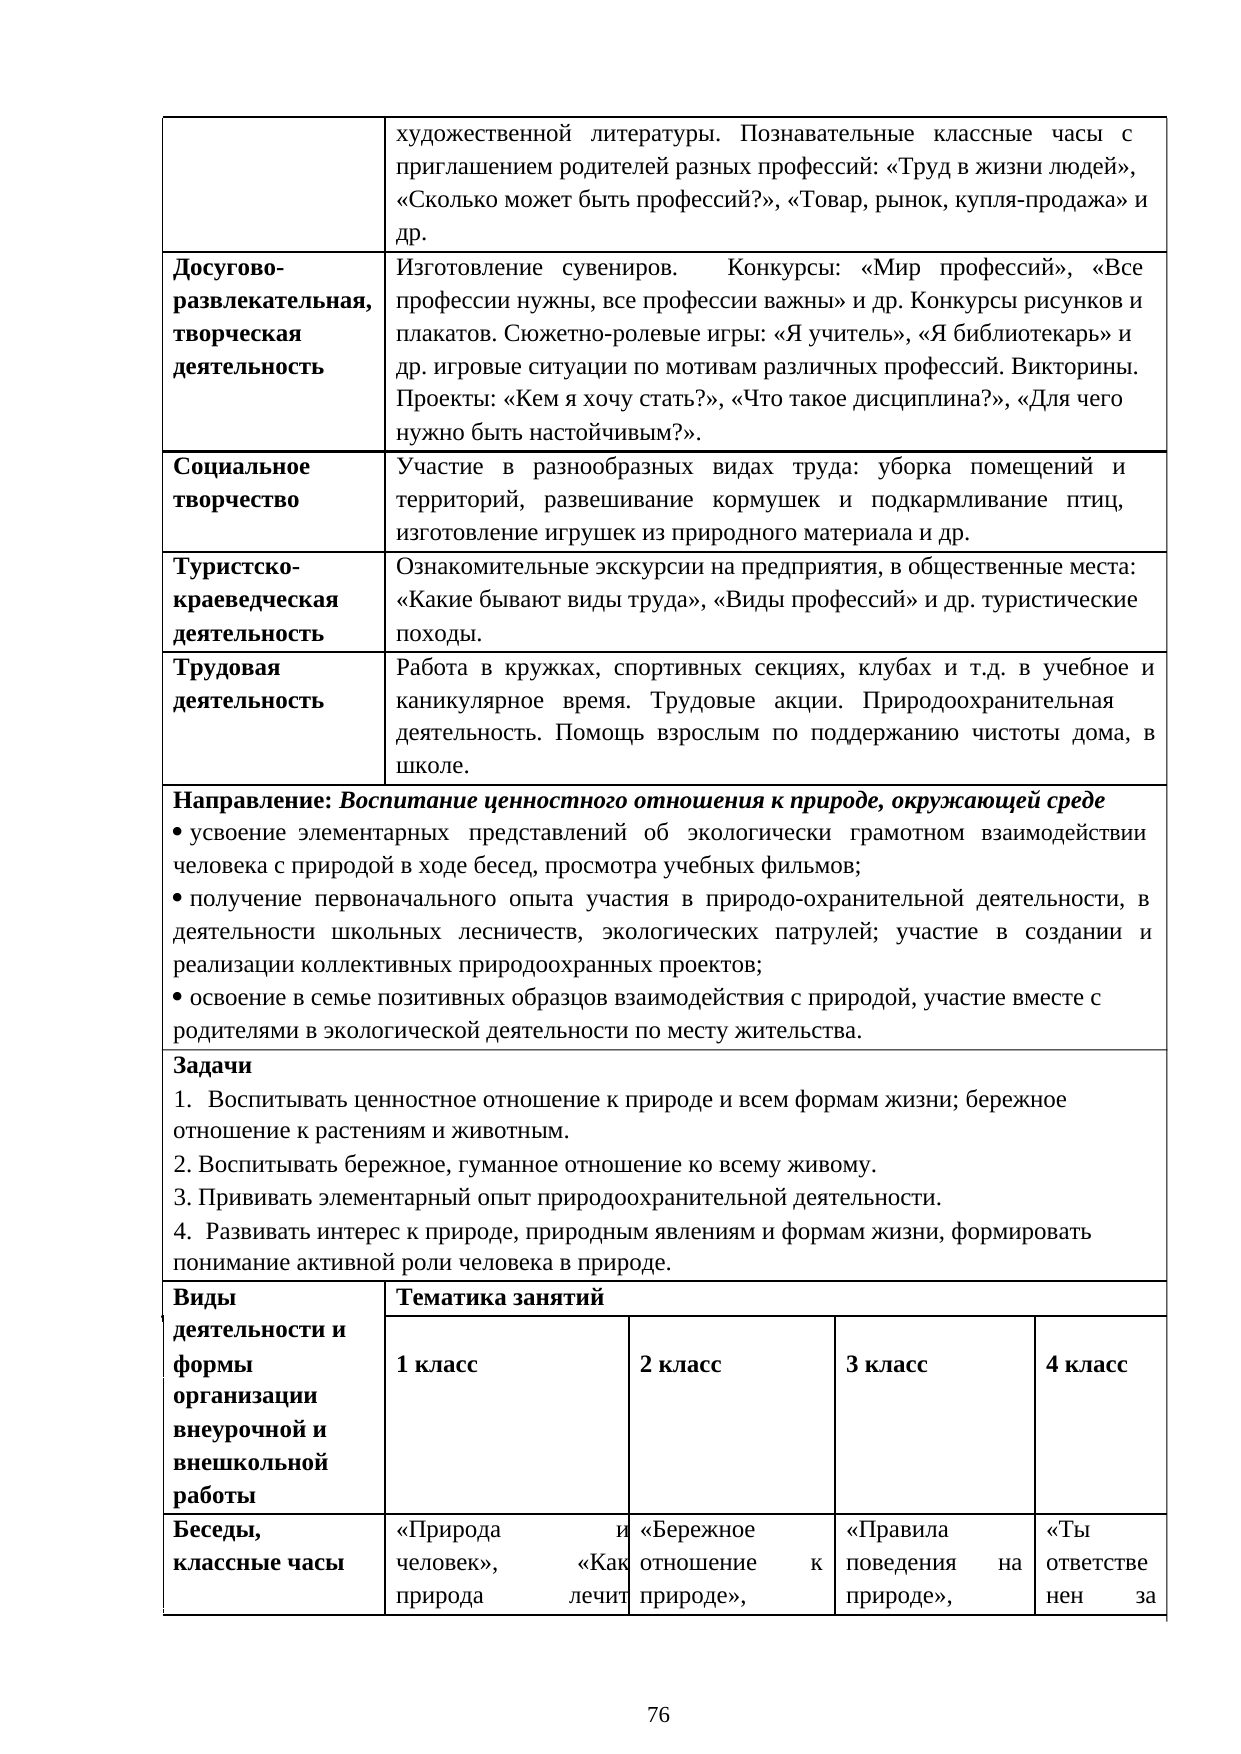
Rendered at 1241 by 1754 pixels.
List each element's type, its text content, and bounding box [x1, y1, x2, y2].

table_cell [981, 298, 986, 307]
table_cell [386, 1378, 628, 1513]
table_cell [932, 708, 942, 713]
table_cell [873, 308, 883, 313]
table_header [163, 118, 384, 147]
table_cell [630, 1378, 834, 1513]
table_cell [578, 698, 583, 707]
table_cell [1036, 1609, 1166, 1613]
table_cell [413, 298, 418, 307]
text  освоение в семье позитивных образцов взаимодействия с природой, участие вместе с [173, 982, 1166, 1011]
text Задачи [173, 1051, 1166, 1079]
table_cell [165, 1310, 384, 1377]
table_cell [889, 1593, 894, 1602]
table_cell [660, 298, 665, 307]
text деятельности школьных лесничеств, экологических патрулей; участие в создании и [173, 916, 1166, 945]
text  усвоение элементарных представлений об экологически грамотном взаимодействии [173, 817, 1166, 846]
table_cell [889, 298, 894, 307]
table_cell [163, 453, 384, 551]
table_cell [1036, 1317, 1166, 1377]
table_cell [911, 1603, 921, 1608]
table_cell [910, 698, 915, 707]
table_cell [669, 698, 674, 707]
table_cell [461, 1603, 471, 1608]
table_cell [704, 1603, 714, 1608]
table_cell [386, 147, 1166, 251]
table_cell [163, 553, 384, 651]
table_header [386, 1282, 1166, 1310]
list Воспитывать бережное, гуманное отношение ко всему живому. [173, 1149, 1166, 1177]
text  получение первоначального опыта участия в природо-охранительной деятельности, в [173, 883, 1166, 912]
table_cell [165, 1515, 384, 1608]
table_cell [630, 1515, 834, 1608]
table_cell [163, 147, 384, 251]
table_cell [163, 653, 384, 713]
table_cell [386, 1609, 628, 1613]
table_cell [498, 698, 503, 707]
list Воспитывать ценностное отношение к природе и всем формам жизни; бережное отношение к растениям и животным. [173, 1084, 1154, 1144]
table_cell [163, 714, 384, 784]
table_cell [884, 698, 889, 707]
list Развивать интерес к природе, природным явлениям и формам жизни, формировать понимание активной роли человека в природе. [173, 1216, 1154, 1276]
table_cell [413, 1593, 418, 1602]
list Прививать элементарный опыт природоохранительной деятельности. [173, 1182, 1166, 1210]
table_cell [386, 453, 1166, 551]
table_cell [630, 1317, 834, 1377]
text человека с природой в ходе бесед, просмотра учебных фильмов; [173, 850, 1166, 879]
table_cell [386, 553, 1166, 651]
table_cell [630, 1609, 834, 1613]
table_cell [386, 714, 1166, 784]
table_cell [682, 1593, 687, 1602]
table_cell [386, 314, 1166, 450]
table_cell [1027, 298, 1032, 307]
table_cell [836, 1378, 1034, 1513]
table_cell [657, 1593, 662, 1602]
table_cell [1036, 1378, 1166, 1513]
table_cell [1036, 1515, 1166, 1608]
text реализации коллективных природоохранных проектов; [173, 949, 1166, 978]
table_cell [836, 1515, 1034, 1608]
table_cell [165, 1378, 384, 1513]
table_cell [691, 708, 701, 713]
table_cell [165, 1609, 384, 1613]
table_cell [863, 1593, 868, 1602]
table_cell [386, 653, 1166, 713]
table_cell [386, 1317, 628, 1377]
text родителями в экологической деятельности по месту жительства. [173, 1015, 1166, 1044]
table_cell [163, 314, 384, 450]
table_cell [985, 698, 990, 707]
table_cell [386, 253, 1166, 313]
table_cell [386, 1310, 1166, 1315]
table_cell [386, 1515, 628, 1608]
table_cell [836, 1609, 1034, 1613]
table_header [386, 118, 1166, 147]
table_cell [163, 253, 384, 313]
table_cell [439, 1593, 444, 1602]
text Направление: Воспитание ценностного отношения к природе, окружающей среде [173, 786, 1166, 814]
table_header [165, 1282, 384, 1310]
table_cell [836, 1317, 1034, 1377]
